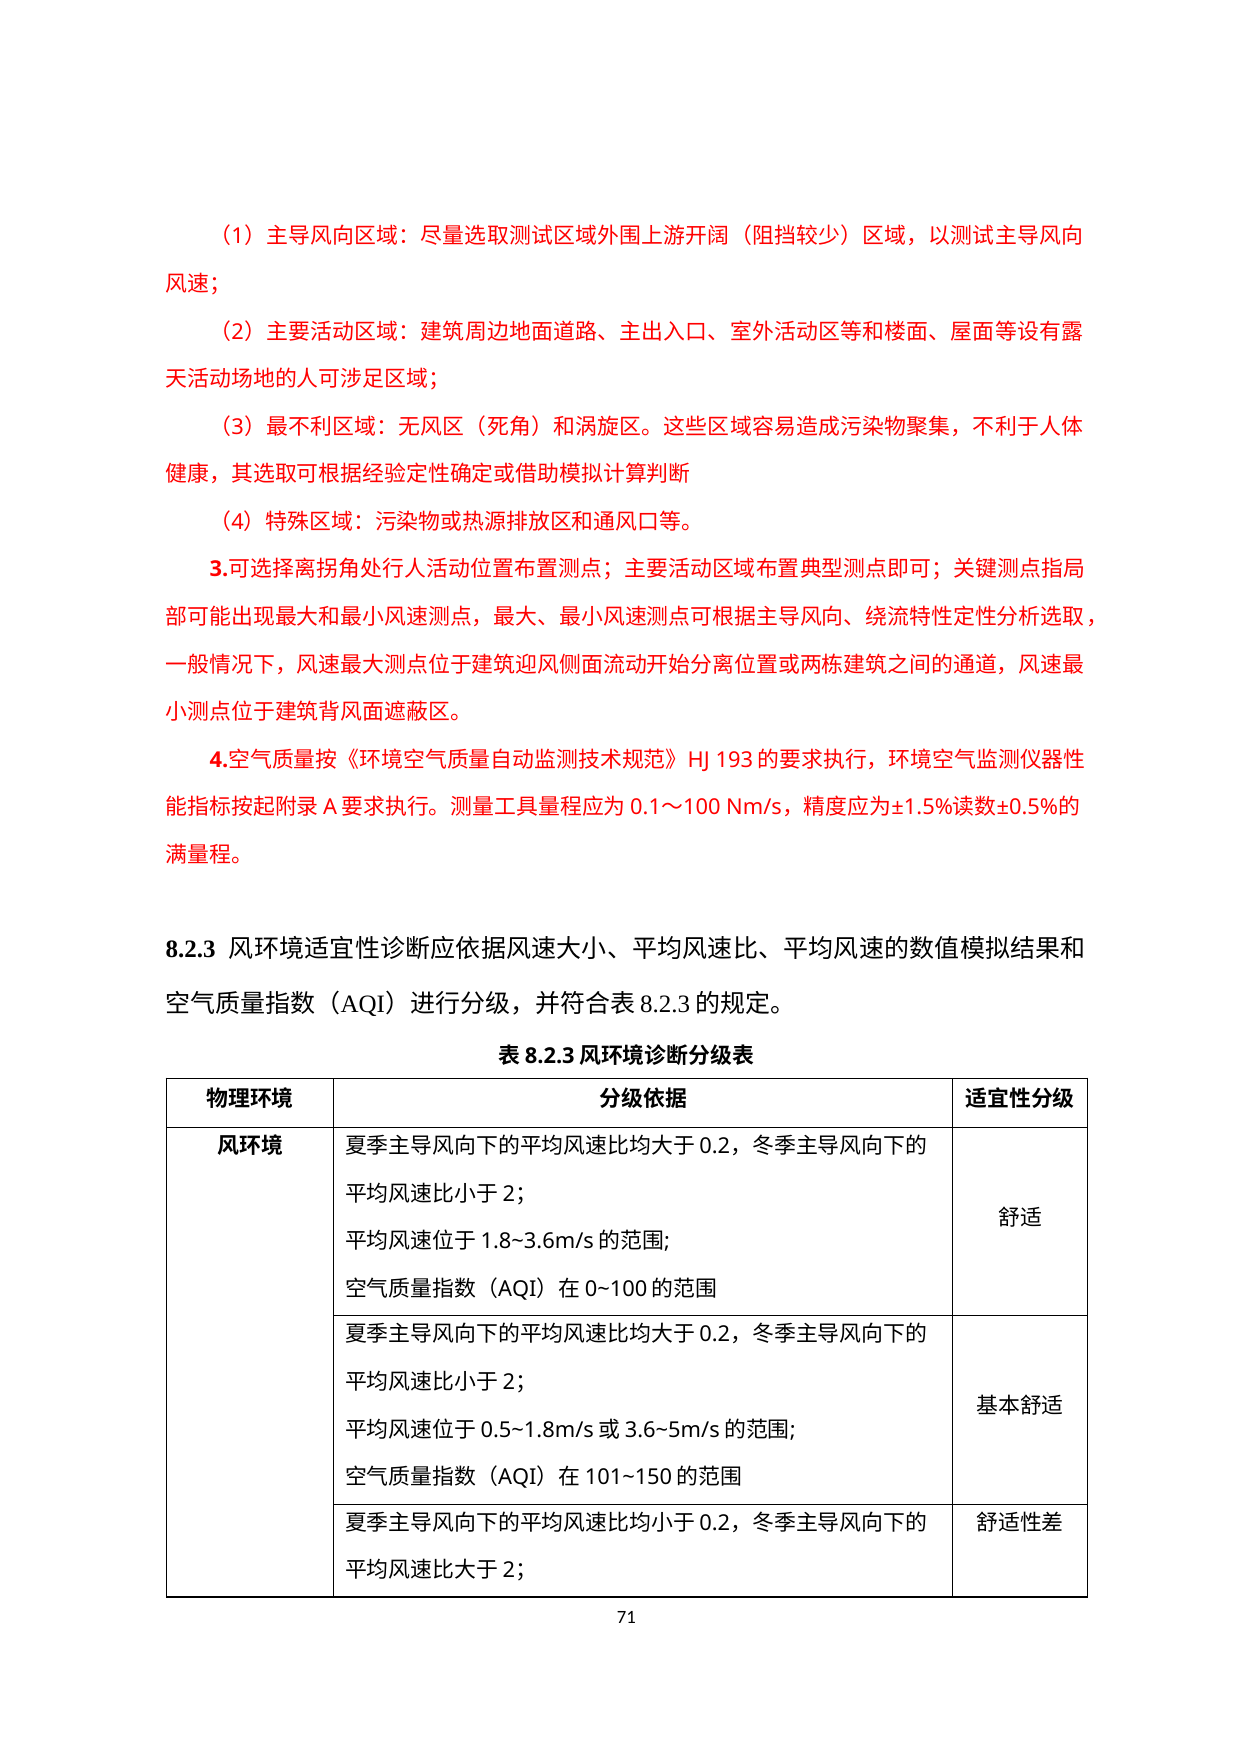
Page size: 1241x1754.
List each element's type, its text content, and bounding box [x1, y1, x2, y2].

table_cell 夏季主导风向下的平均风速比均大于0.2，冬季主导风向下的平均风速比小于2； 平均风速位于1.8~3.6m/s的范围; 空气质量指数（AQI）在0~100的范围 [334, 1128, 952, 1315]
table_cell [334, 1505, 952, 1596]
text （1）主导风向区域：尽量选取测试区域外围上游开阔（阻挡较少）区域，以测试主导风向风速； [165, 218, 1087, 298]
table_header 物理环境 [167, 1079, 333, 1127]
table_header 适宜性分级 [953, 1079, 1087, 1127]
text 3.可选择离拐角处行人活动位置布置测点；主要活动区域布置典型测点即可；关键测点指局部可能出现最大和最小风速测点，最大、最小风速测点可根据主导风向、绕流特性定性分析选取，一般情况下，风速最大测点位于建筑迎风侧面流动开始分离位置或两栋建筑之间的通道，风速最小测点位于建筑背风面遮蔽区。 [165, 551, 1087, 726]
table_header 分级依据 [334, 1079, 952, 1127]
table_cell 舒适性差 [953, 1505, 1087, 1596]
list 4.空气质量按《环境空气质量自动监测技术规范》HJ 193的要求执行，环境空气监测仪器性能指标按起附录A要求执行。测量工具量程应为0.1～100 Nm/s，精度应为±1.5%读数±0.5%的满量程。 [165, 742, 1087, 868]
text 8.2.3 风环境适宜性诊断应依据风速大小、平均风速比、平均风速的数值模拟结果和空气质量指数（AQI）进行分级，并符合表8.2.3的规定。 [165, 929, 1087, 1019]
text 表8.2.3风环境诊断分级表 [165, 1038, 1087, 1069]
table_cell 风环境 [167, 1128, 333, 1596]
table_cell 夏季主导风向下的平均风速比均大于0.2，冬季主导风向下的平均风速比小于2； 平均风速位于0.5~1.8m/s或3.6~5m/s的范围; 空气质量指数（AQI）在101~150的范围 [334, 1316, 952, 1503]
text （2）主要活动区域：建筑周边地面道路、主出入口、室外活动区等和楼面、屋面等设有露天活动场地的人可涉足区域； [165, 314, 1087, 393]
table_cell 基本舒适 [953, 1316, 1087, 1503]
table_cell 舒适 [953, 1128, 1087, 1315]
list （4）特殊区域：污染物或热源排放区和通风口等。 [165, 504, 1087, 536]
text （3）最不利区域：无风区（死角）和涡旋区。这些区域容易造成污染物聚集，不利于人体健康，其选取可根据经验定性确定或借助模拟计算判断 [165, 409, 1087, 488]
